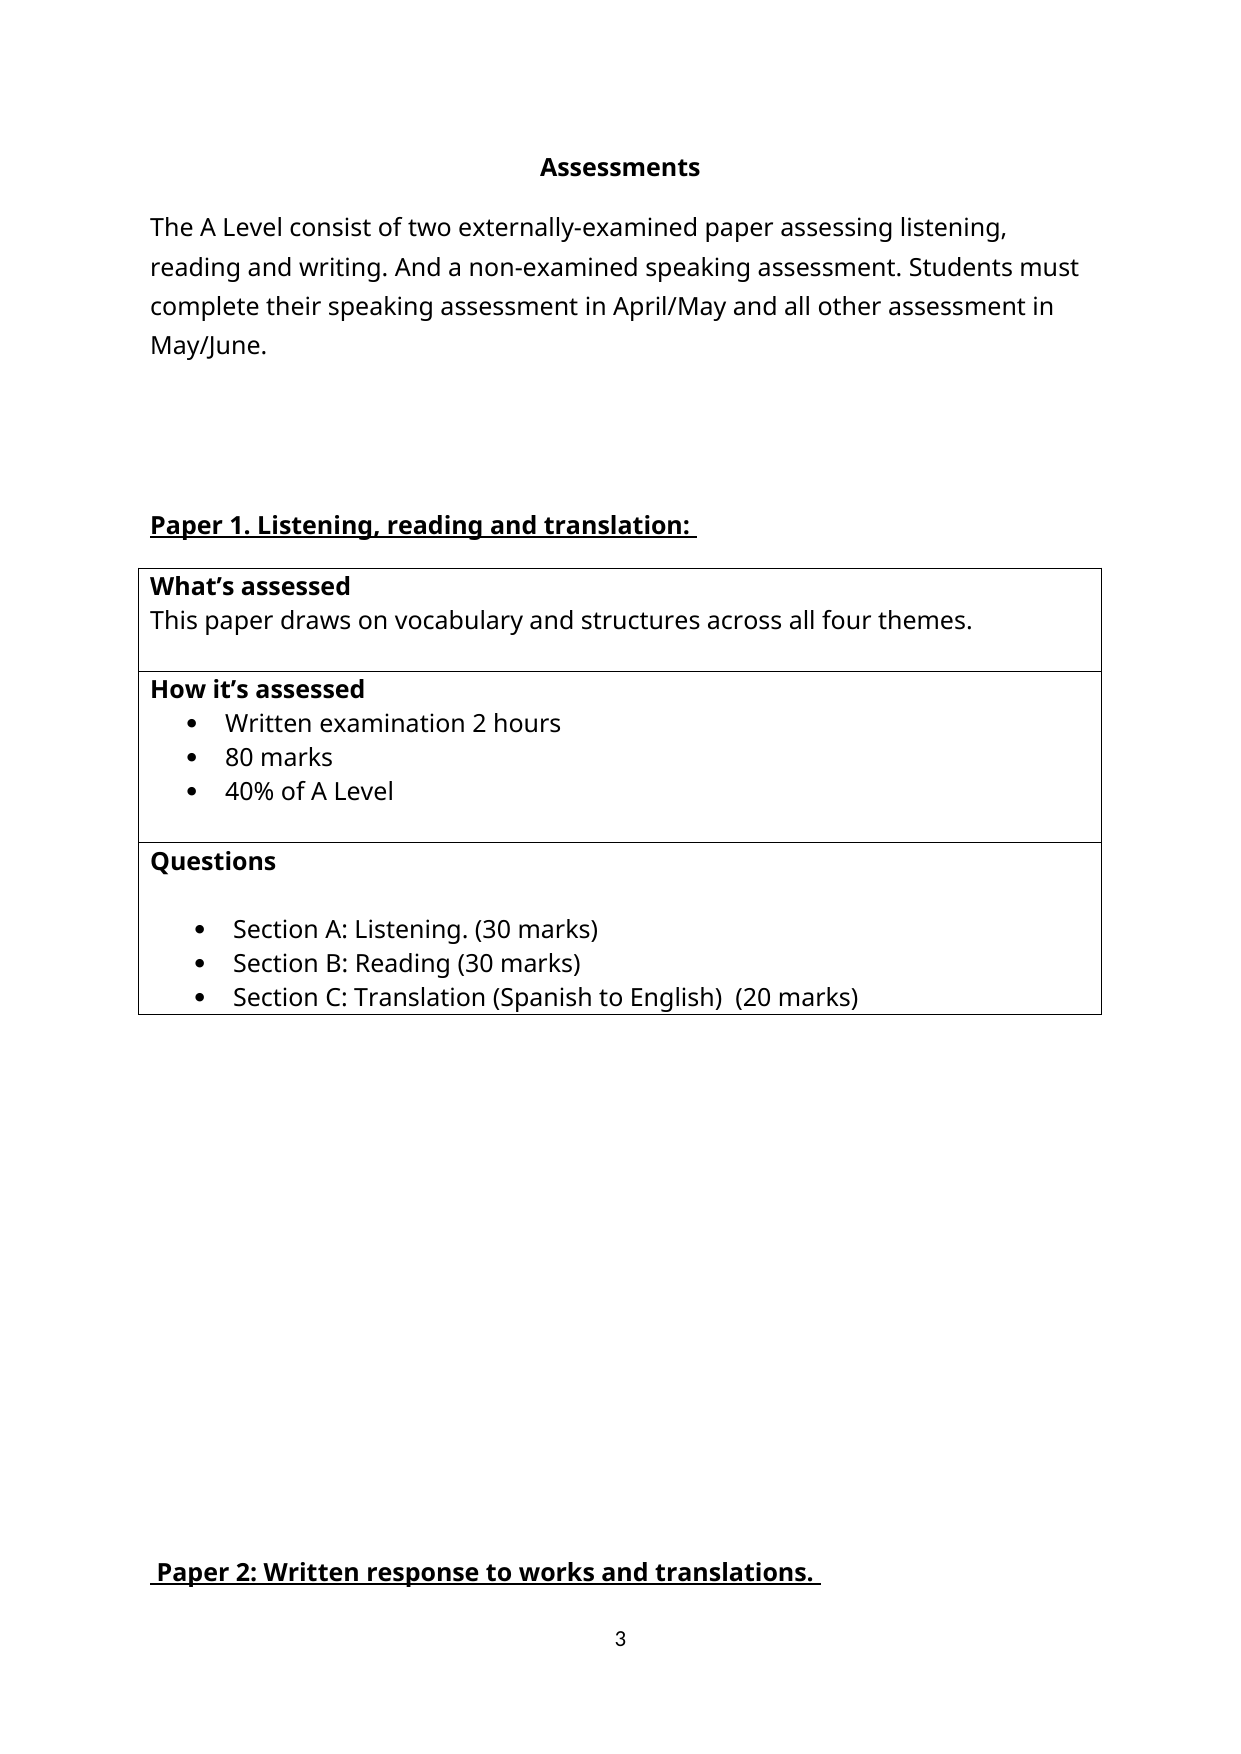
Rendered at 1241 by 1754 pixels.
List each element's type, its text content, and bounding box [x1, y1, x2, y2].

table_header What’s assessed This paper draws on vocabulary and structures across all four themes. [139, 569, 1101, 671]
table_cell Questions Section A: Listening. (30 marks) Section B: Reading (30 marks) Section C: Translation (Spanish to English) (20 marks) [139, 843, 1101, 1013]
table_cell How it’s assessed Written examination 2 hours 80 marks 40% of A Level [139, 672, 1101, 842]
text The A Level consist of two externally-examined paper assessing listening, reading and writing. And a non-examined speaking assessment. Students must complete their speaking assessment in April/May and all other assessment in May/June. [150, 210, 1090, 362]
text Paper 1. Listening, reading and translation: [150, 507, 1090, 542]
text Paper 2: Written response to works and translations. [150, 1554, 1090, 1588]
text Assessments [150, 150, 1090, 184]
